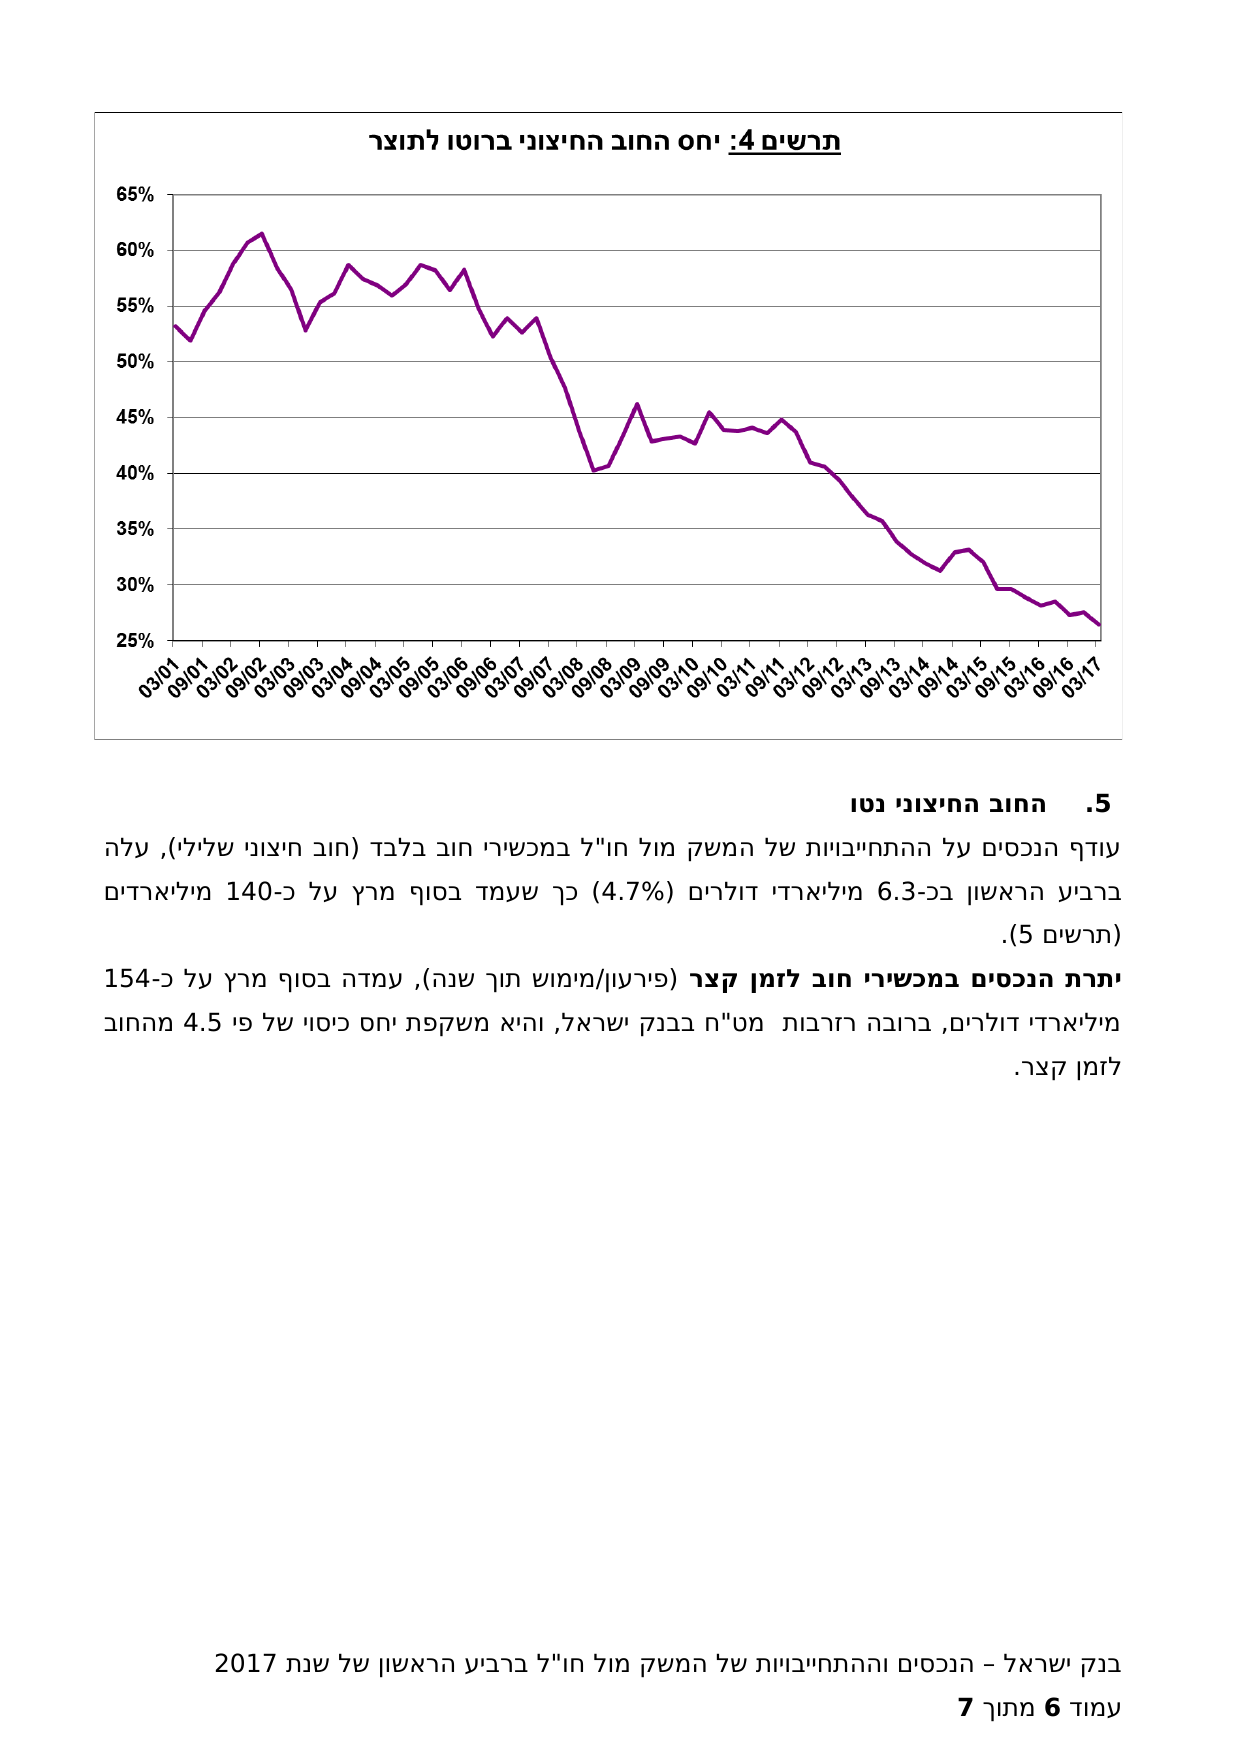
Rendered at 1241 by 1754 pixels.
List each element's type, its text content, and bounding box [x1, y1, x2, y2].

text עודף הנכסים על ההתחייבויות של המשק מול חו"ל במכשירי חוב בלבד (חוב חיצוני שלילי), עלה ברביע הראשון בכ-6.3 מיליארדי דולרים (4.7%) כך שעמד בסוף מרץ על כ-140 מיליארדים (תרשים 5). [103, 833, 1122, 950]
picture [94, 112, 1123, 740]
text יתרת הנכסים במכשירי חוב לזמן קצר (פירעון/מימוש תוך שנה), עמדה בסוף מרץ על כ-154 מיליארדי דולרים, ברובה רזרבות מט"ח בבנק ישראל, והיא משקפת יחס כיסוי של פי 4.5 מהחוב לזמן קצר. [103, 964, 1122, 1081]
text החוב החיצוני נטו [103, 789, 1085, 818]
